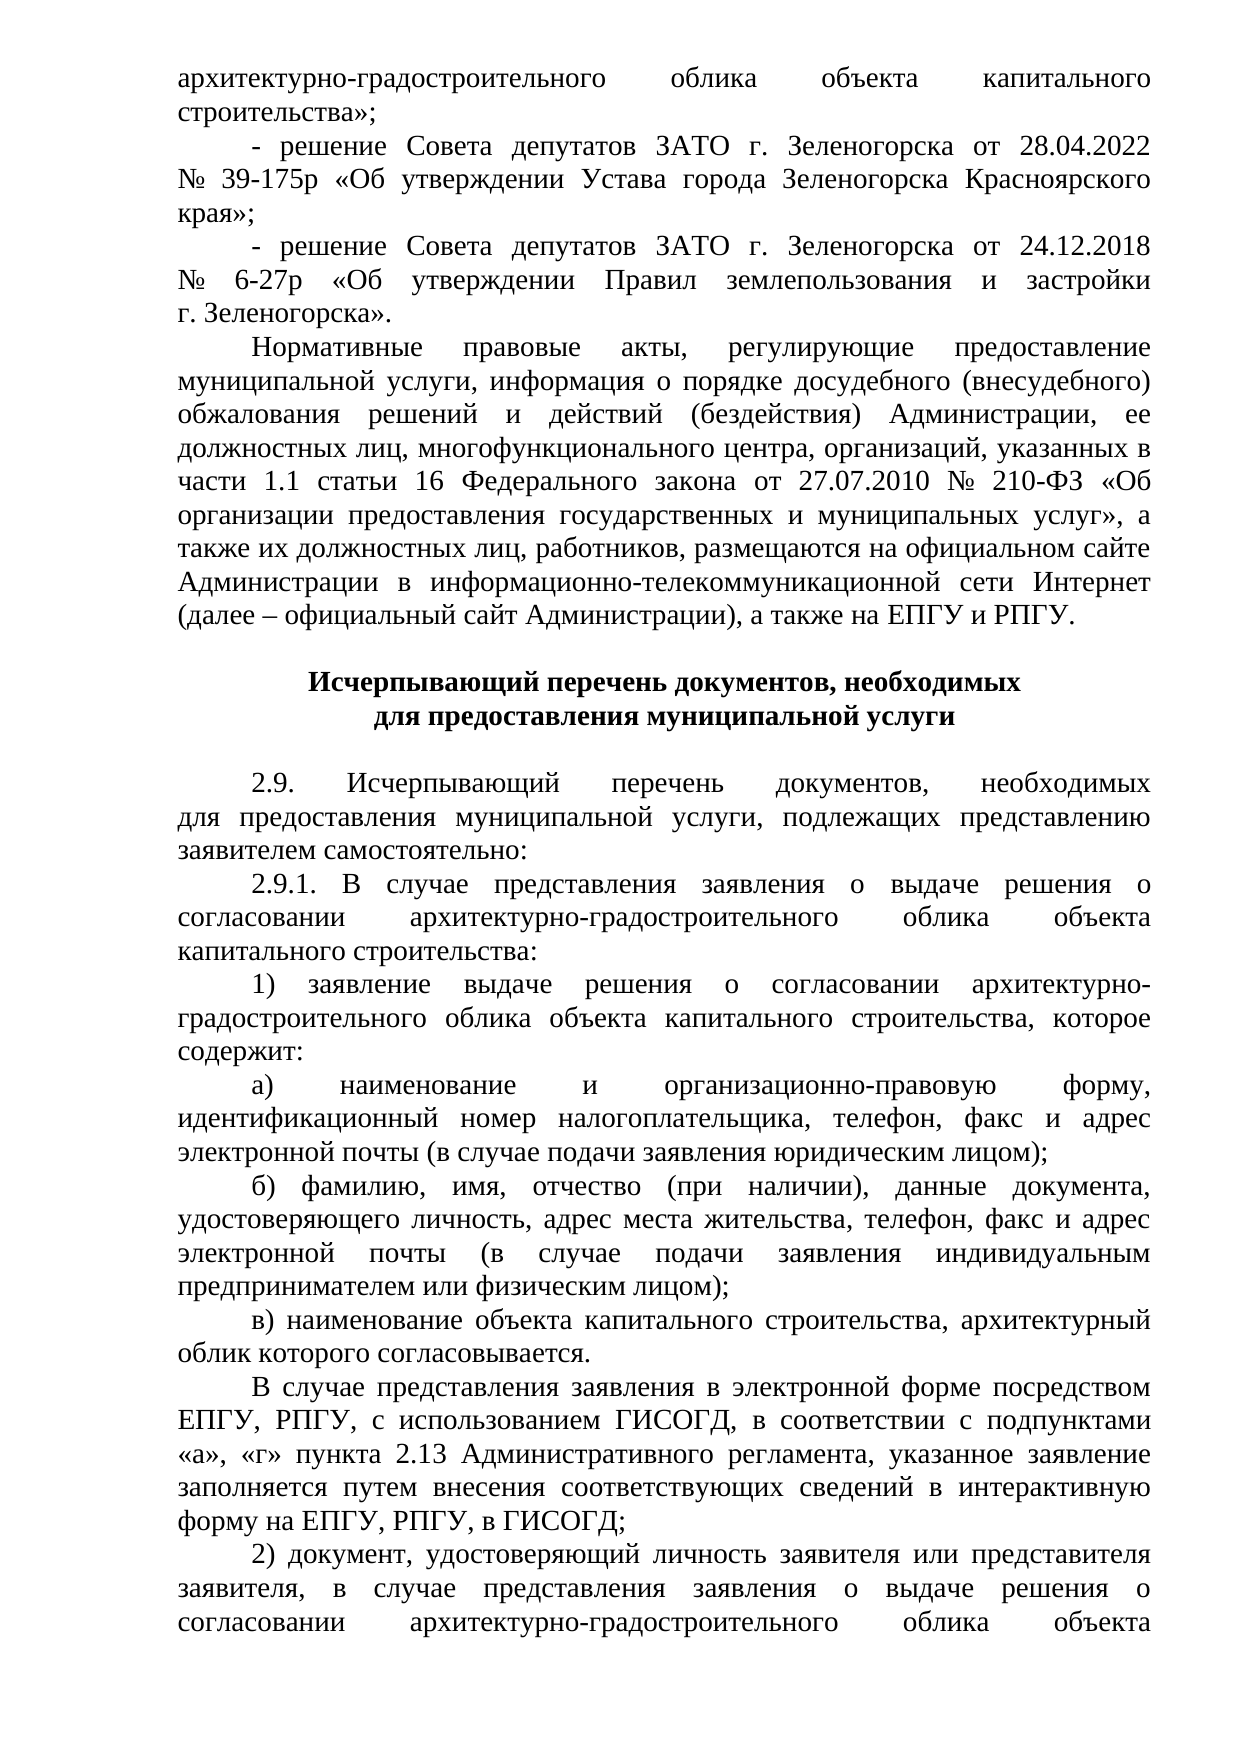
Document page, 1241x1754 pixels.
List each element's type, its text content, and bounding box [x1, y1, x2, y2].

text 1) заявление выдаче решения о согласовании архитектурно-градостроительного облика объекта капитального строительства, которое содержит: [177, 966, 1152, 1067]
text а) наименование и организационно-правовую форму, идентификационный номер налогоплательщика, телефон, факс и адрес электронной почты (в случае подачи заявления юридическим лицом); [177, 1067, 1152, 1168]
text Нормативные правовые акты, регулирующие предоставление муниципальной услуги, информация о порядке досудебного (внесудебного) обжалования решений и действий (бездействия) Администрации, ее должностных лиц, многофункционального центра, организаций, указанных в части 1.1 статьи 16 Федерального закона от 27.07.2010 № 210-ФЗ «Об организации предоставления государственных и муниципальных услуг», а также их должностных лиц, работников, размещаются на официальном сайте Администрации в информационно-телекоммуникационной сети Интернет (далее – официальный сайт Администрации), а также на ЕПГУ и РПГУ. [177, 329, 1152, 631]
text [177, 1537, 1152, 1637]
title для предоставления муниципальной услуги [177, 698, 1152, 732]
text в) наименование объекта капитального строительства, архитектурный облик которого согласовывается. [177, 1302, 1152, 1369]
title Исчерпывающий перечень документов, необходимых [177, 664, 1152, 698]
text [177, 59, 1152, 128]
text 2.9. Исчерпывающий перечень документов, необходимых для предоставления муниципальной услуги, подлежащих представлению заявителем самостоятельно: [177, 765, 1152, 866]
text В случае представления заявления в электронной форме посредством ЕПГУ, РПГУ, с использованием ГИСОГД, в соответствии с подпунктами «а», «г» пункта 2.13 Административного регламента, указанное заявление заполняется путем внесения соответствующих сведений в интерактивную форму на ЕПГУ, РПГУ, в ГИСОГД; [177, 1369, 1152, 1537]
text - решение Совета депутатов ЗАТО г. Зеленогорска от 24.12.2018 № 6-27р «Об утверждении Правил землепользования и застройки г. Зеленогорска». [177, 228, 1152, 329]
text б) фамилию, имя, отчество (при наличии), данные документа, удостоверяющего личность, адрес места жительства, телефон, факс и адрес электронной почты (в случае подачи заявления индивидуальным предпринимателем или физическим лицом); [177, 1168, 1152, 1302]
text - решение Совета депутатов ЗАТО г. Зеленогорска от 28.04.2022 № 39-175р «Об утверждении Устава города Зеленогорска Красноярского края»; [177, 128, 1152, 228]
text 2.9.1. В случае представления заявления о выдаче решения о согласовании архитектурно-градостроительного облика объекта капитального строительства: [177, 866, 1152, 966]
